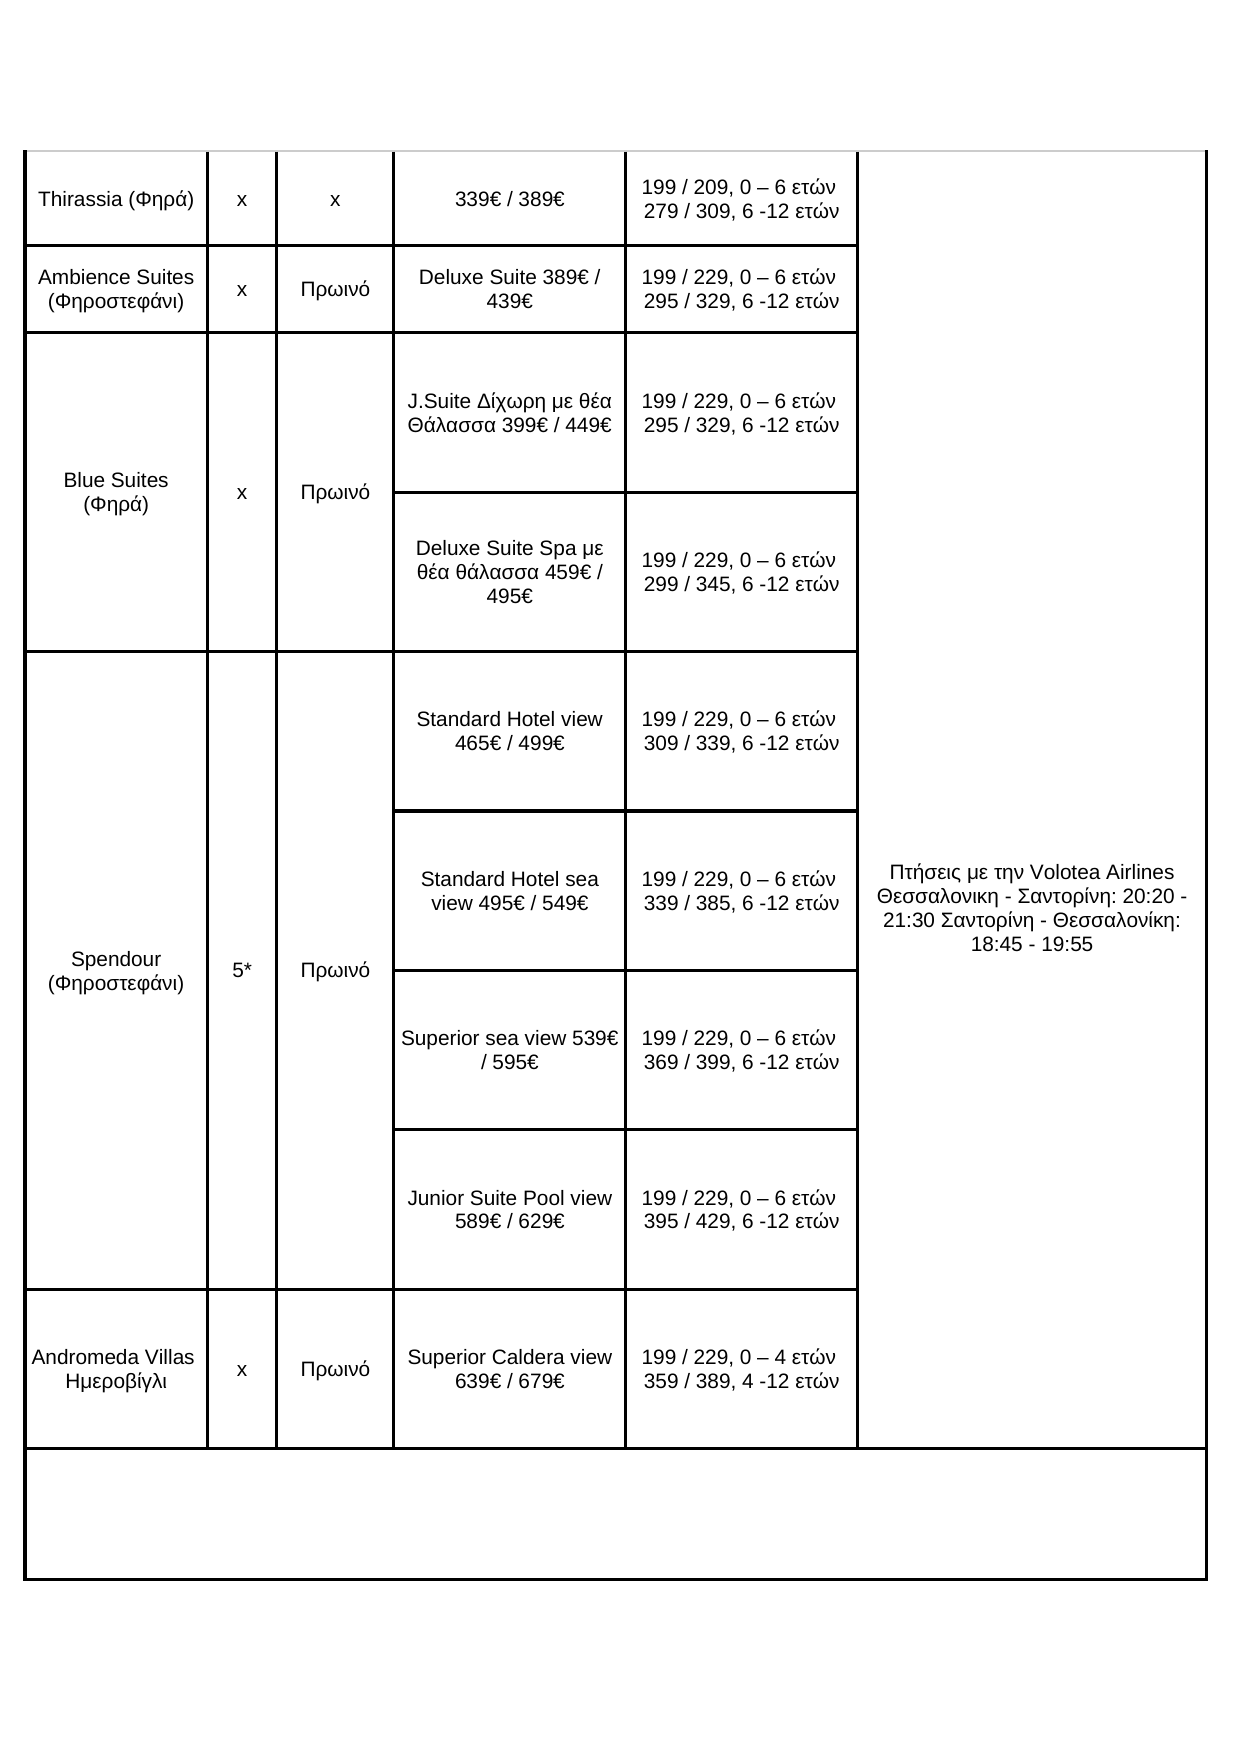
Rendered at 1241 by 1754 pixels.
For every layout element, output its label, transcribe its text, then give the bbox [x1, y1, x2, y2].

table_cell Superior sea view 539€ / 595€ [395, 972, 624, 1128]
table_cell x [209, 334, 275, 650]
table_cell Standard Hotel sea view 495€ / 549€ [395, 813, 624, 969]
table_cell 199 / 229, 0 – 6 ετών 395 / 429, 6 -12 ετών [627, 1131, 856, 1287]
table_cell Πρωινό [278, 653, 392, 1287]
table_cell Αndromeda Villas Ημεροβίγλι [27, 1291, 206, 1447]
table_cell Thirassia (Φηρά) [27, 152, 206, 244]
table_cell Πρωινό [278, 247, 392, 331]
table_cell x [278, 152, 392, 244]
table_cell x [209, 1291, 275, 1447]
table_cell Superior Caldera view 639€ / 679€ [395, 1291, 624, 1447]
table_cell Standard Hotel view 465€ / 499€ [395, 653, 624, 809]
table_cell 199 / 229, 0 – 6 ετών 295 / 329, 6 -12 ετών [627, 247, 856, 331]
table_cell Πρωινό [278, 1291, 392, 1447]
table_cell Deluxe Suite 389€ / 439€ [395, 247, 624, 331]
table_cell Ambience Suites (Φηροστεφάνι) [27, 247, 206, 331]
table_cell Junior Suite Pool view 589€ / 629€ [395, 1131, 624, 1287]
table_cell Blue Suites (Φηρά) [27, 334, 206, 650]
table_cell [859, 152, 1205, 1447]
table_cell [627, 152, 856, 244]
table_cell J.Suite Δίχωρη με θέα Θάλασσα 399€ / 449€ [395, 334, 624, 491]
table_cell Spendour (Φηροστεφάνι) [27, 653, 206, 1287]
table_cell 5* [209, 653, 275, 1287]
table_cell 199 / 229, 0 – 6 ετών 339 / 385, 6 -12 ετών [627, 813, 856, 969]
table_cell 199 / 229, 0 – 6 ετών 295 / 329, 6 -12 ετών [627, 334, 856, 491]
table_cell 199 / 229, 0 – 6 ετών 369 / 399, 6 -12 ετών [627, 972, 856, 1128]
table_cell 339€ / 389€ [395, 152, 624, 244]
table_cell Deluxe Suite Spa με θέα θάλασσα 459€ / 495€ [395, 494, 624, 650]
table_cell 199 / 229, 0 – 4 ετών 359 / 389, 4 -12 ετών [627, 1291, 856, 1447]
table_cell Πρωινό [278, 334, 392, 650]
table_cell 199 / 229, 0 – 6 ετών 309 / 339, 6 -12 ετών [627, 653, 856, 809]
table_cell x [209, 152, 275, 244]
table_cell 199 / 229, 0 – 6 ετών 299 / 345, 6 -12 ετών [627, 494, 856, 650]
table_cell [27, 1450, 1205, 1578]
table_cell x [209, 247, 275, 331]
